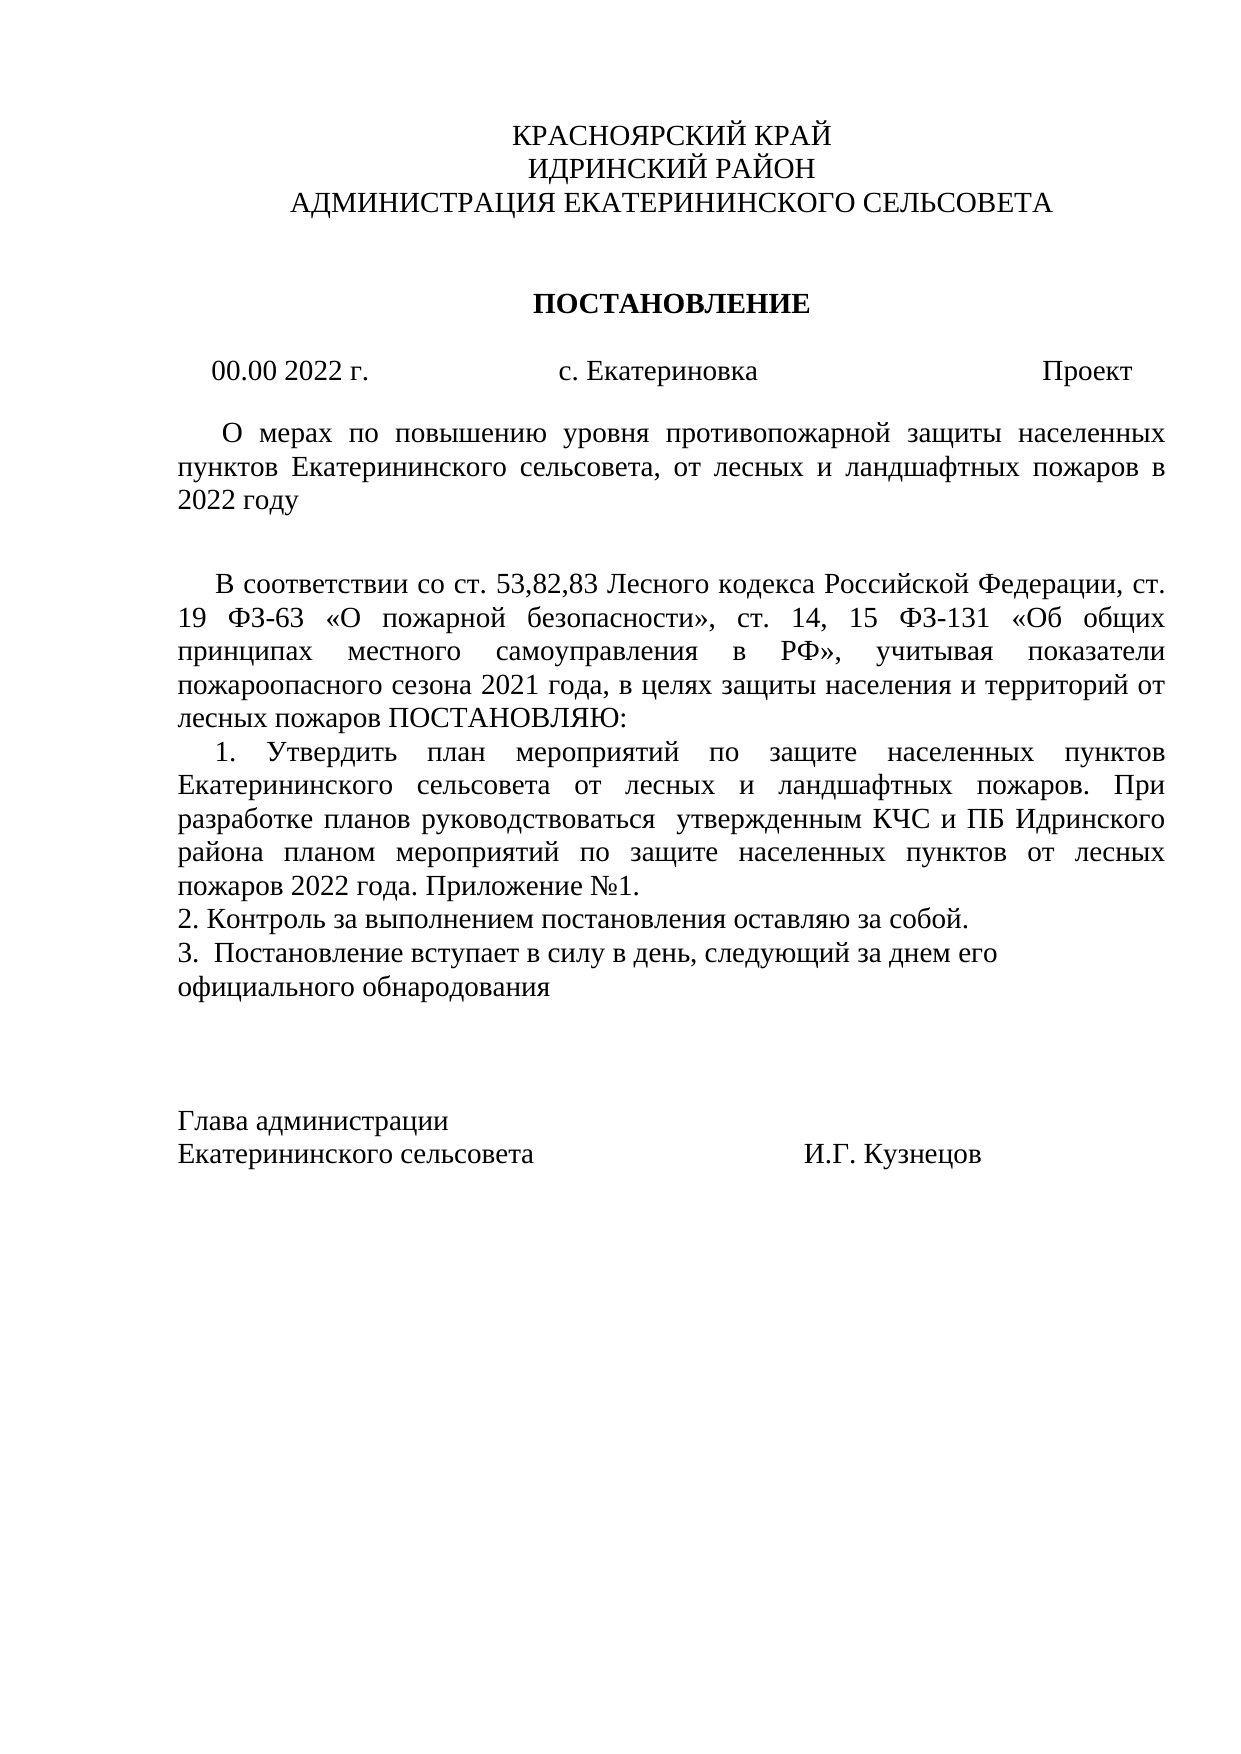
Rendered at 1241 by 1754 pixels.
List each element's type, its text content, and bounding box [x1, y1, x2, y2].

text КРАСНОЯРСКИЙ КРАЙ [177, 118, 1166, 152]
list О мерах по повышению уровня противопожарной защиты населенных пунктов Екатерининского сельсовета, от лесных и ландшафтных пожаров в 2022 году [177, 415, 1166, 516]
text 2. Контроль за выполнением постановления оставляю за собой. [177, 902, 1166, 935]
text ПОСТАНОВЛЕНИЕ [177, 286, 1166, 319]
text Екатерининского сельсовета И.Г. Кузнецов [177, 1136, 1166, 1170]
text 00.00 2022 г. с. Екатериновка Проект [177, 353, 1166, 386]
text Глава администрации [177, 1103, 1166, 1136]
text В соответствии со ст. 53,82,83 Лесного кодекса Российской Федерации, ст. 19 ФЗ-63 «О пожарной безопасности», ст. 14, 15 ФЗ-131 «Об общих принципах местного самоуправления в РФ», учитывая показатели пожароопасного сезона 2021 года, в целях защиты населения и территорий от лесных пожаров ПОСТАНОВЛЯЮ: [177, 566, 1166, 734]
text 1. Утвердить план мероприятий по защите населенных пунктов Екатерининского сельсовета от лесных и ландшафтных пожаров. При разработке планов руководствоваться утвержденным КЧС и ПБ Идринского района планом мероприятий по защите населенных пунктов от лесных пожаров 2022 года. Приложение №1. [177, 734, 1166, 902]
text АДМИНИСТРАЦИЯ ЕКАТЕРИНИНСКОГО СЕЛЬСОВЕТА [177, 185, 1166, 219]
text ИДРИНСКИЙ РАЙОН [177, 152, 1166, 185]
text 3. Постановление вступает в силу в день, следующий за днем его официального обнародования [177, 935, 1166, 1002]
